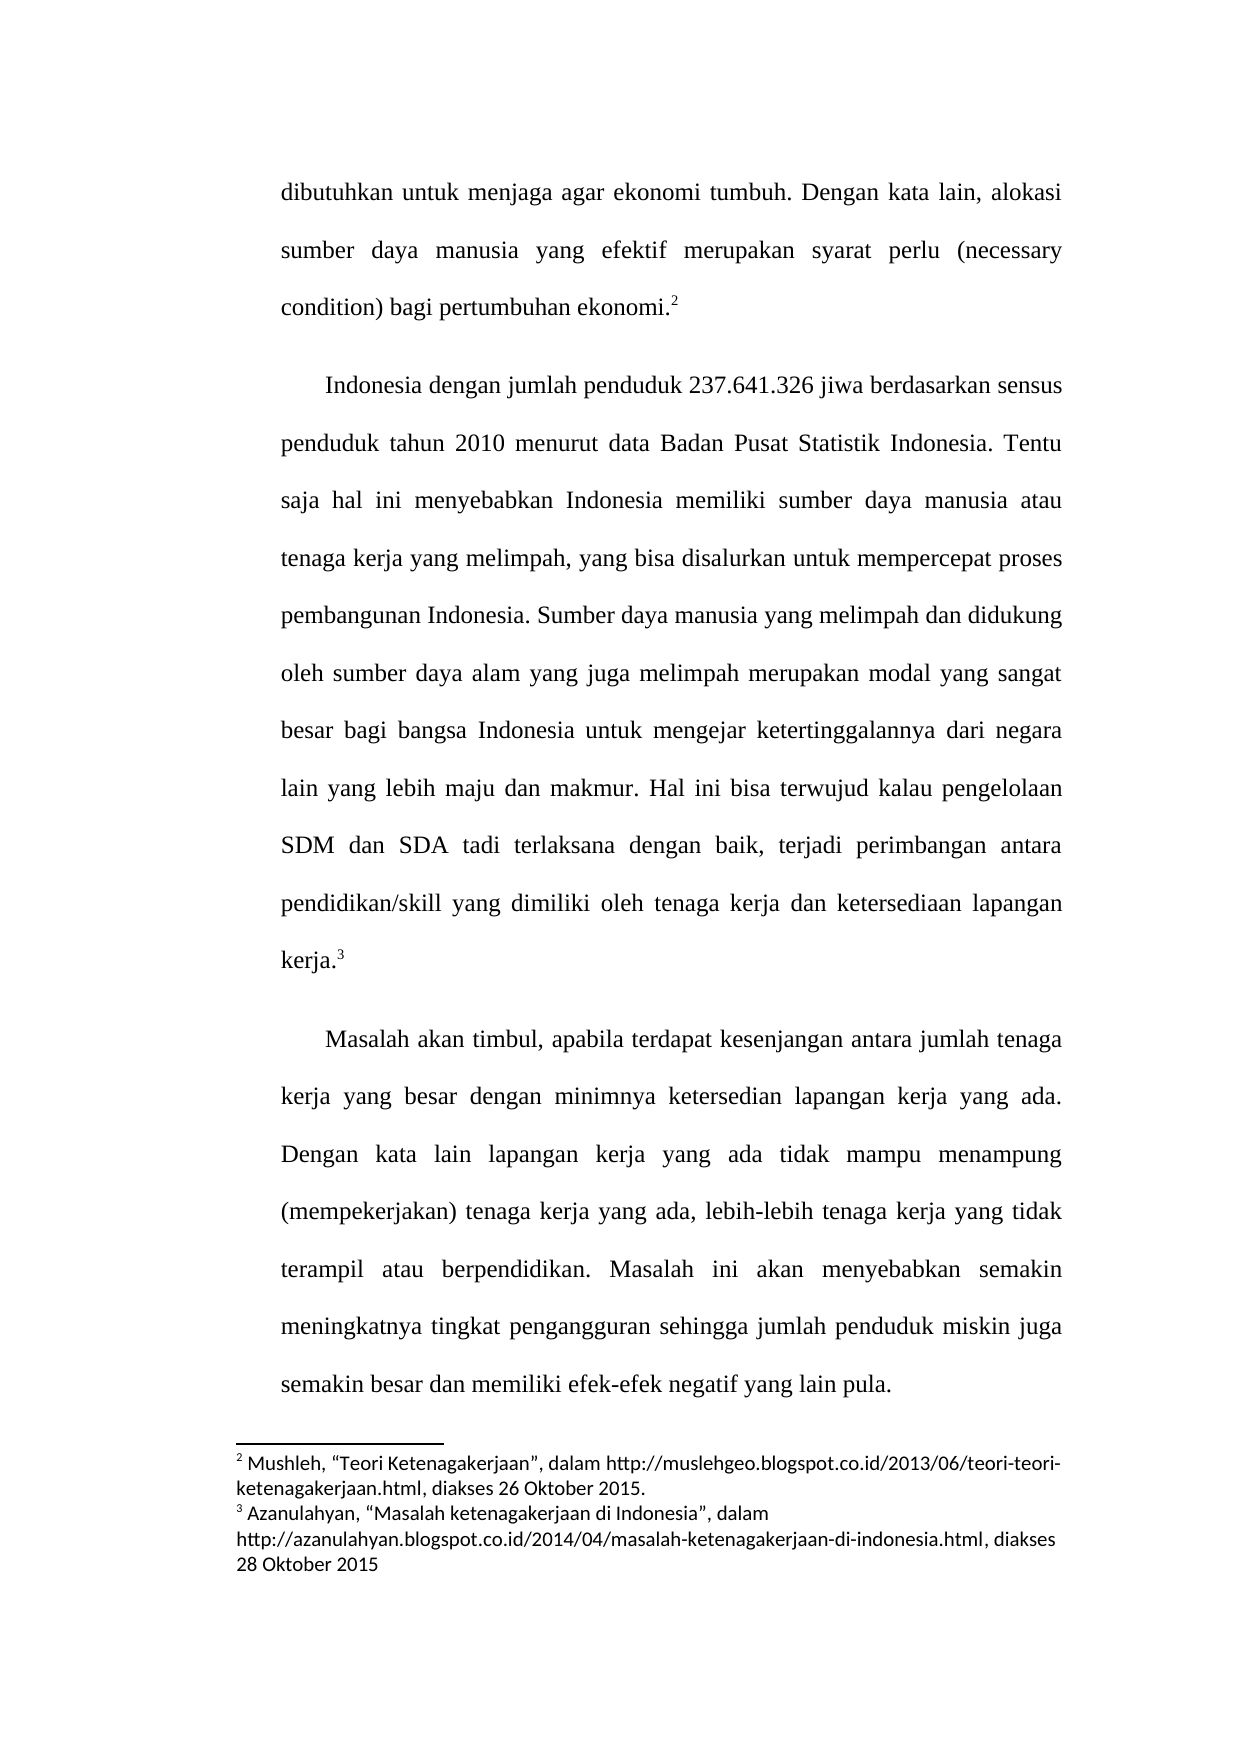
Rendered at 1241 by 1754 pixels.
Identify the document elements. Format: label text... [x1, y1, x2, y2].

text Masalah akan timbul, apabila terdapat kesenjangan antara jumlah tenaga kerja yang besar dengan minimnya ketersedian lapangan kerja yang ada. Dengan kata lain lapangan kerja yang ada tidak mampu menampung (mempekerjakan) tenaga kerja yang ada, lebih-lebih tenaga kerja yang tidak terampil atau berpendidikan. Masalah ini akan menyebabkan semakin meningkatnya tingkat pengangguran sehingga jumlah penduduk miskin juga semakin besar dan memiliki efek-efek negatif yang lain pula. [281, 1024, 1063, 1398]
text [281, 177, 1063, 321]
text Indonesia dengan jumlah penduduk 237.641.326 jiwa berdasarkan sensus penduduk tahun 2010 menurut data Badan Pusat Statistik Indonesia. Tentu saja hal ini menyebabkan Indonesia memiliki sumber daya manusia atau tenaga kerja yang melimpah, yang bisa disalurkan untuk mempercepat proses pembangunan Indonesia. Sumber daya manusia yang melimpah dan didukung oleh sumber daya alam yang juga melimpah merupakan modal yang sangat besar bagi bangsa Indonesia untuk mengejar ketertinggalannya dari negara lain yang lebih maju dan makmur. Hal ini bisa terwujud kalau pengelolaan SDM dan SDA tadi terlaksana dengan baik, terjadi perimbangan antara pendidikan/skill yang dimiliki oleh tenaga kerja dan ketersediaan lapangan kerja. [281, 371, 1063, 974]
